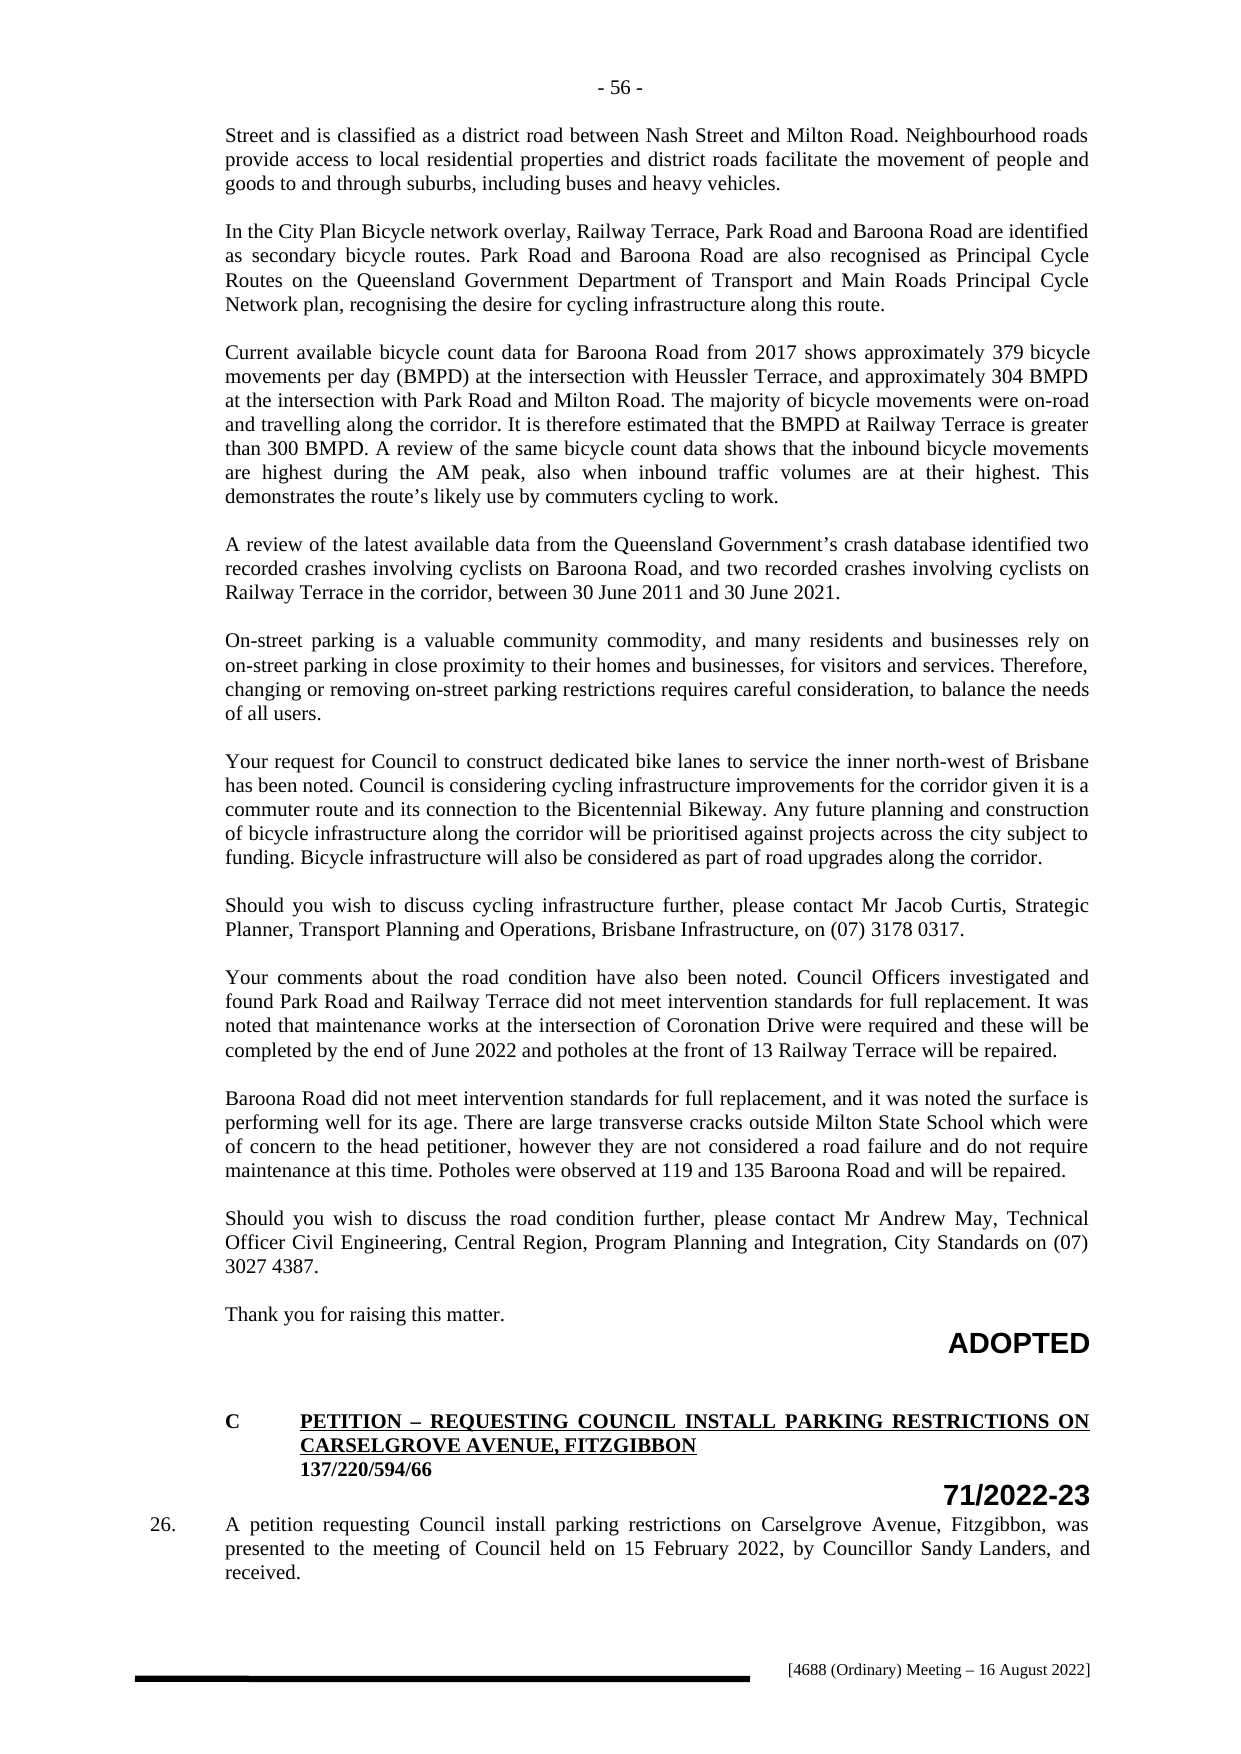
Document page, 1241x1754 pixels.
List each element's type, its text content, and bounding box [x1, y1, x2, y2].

text On-street parking is a valuable community commodity, and many residents and businesses rely on on-street parking in close proximity to their homes and businesses, for visitors and services. Therefore, changing or removing on-street parking restrictions requires careful consideration, to balance the needs of all users. [225, 628, 1090, 725]
text ADOPTED [150, 1326, 1090, 1360]
text In the City Plan Bicycle network overlay, Railway Terrace, Park Road and Baroona Road are identified as secondary bicycle routes. Park Road and Baroona Road are also recognised as Principal Cycle Routes on the Queensland Government Department of Transport and Main Roads Principal Cycle Network plan, recognising the desire for cycling infrastructure along this route. [225, 219, 1090, 316]
text Current available bicycle count data for Baroona Road from 2017 shows approximately 379 bicycle movements per day (BMPD) at the intersection with Heussler Terrace, and approximately 304 BMPD at the intersection with Park Road and Milton Road. The majority of bicycle movements were on-road and travelling along the corridor. It is therefore estimated that the BMPD at Railway Terrace is greater than 300 BMPD. A review of the same bicycle count data shows that the inbound bicycle movements are highest during the AM peak, also when inbound traffic volumes are at their highest. This demonstrates the route’s likely use by commuters cycling to work. [225, 340, 1090, 508]
text 26. A petition requesting Council install parking restrictions on Carselgrove Avenue, Fitzgibbon, was presented to the meeting of Council held on 15 February 2022, by Councillor Sandy Landers, and received. [150, 1512, 1090, 1584]
text Your request for Council to construct dedicated bike lanes to service the inner north-west of Brisbane has been noted. Council is considering cycling infrastructure improvements for the corridor given it is a commuter route and its connection to the Bicentennial Bikeway. Any future planning and construction of bicycle infrastructure along the corridor will be prioritised against projects across the city subject to funding. Bicycle infrastructure will also be considered as part of road upgrades along the corridor. [225, 749, 1090, 869]
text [225, 123, 1090, 195]
text Your comments about the road condition have also been noted. Council Officers investigated and found Park Road and Railway Terrace did not meet intervention standards for full replacement. It was noted that maintenance works at the intersection of Coronation Drive were required and these will be completed by the end of June 2022 and potholes at the front of 13 Railway Terrace will be repaired. [225, 965, 1090, 1062]
text 71/2022-23 [150, 1481, 1090, 1512]
subtitle C PETITION – REQUESTING COUNCIL INSTALL PARKING RESTRICTIONS ON CARSELGROVE AVENUE, FITZGIBBON [225, 1409, 1090, 1457]
text A review of the latest available data from the Queensland Government’s crash database identified two recorded crashes involving cyclists on Baroona Road, and two recorded crashes involving cyclists on Railway Terrace in the corridor, between 30 June 2011 and 30 June 2021. [225, 532, 1090, 604]
text Baroona Road did not meet intervention standards for full replacement, and it was noted the surface is performing well for its age. There are large transverse cracks outside Milton State School which were of concern to the head petitioner, however they are not considered a road failure and do not require maintenance at this time. Potholes were observed at 119 and 135 Baroona Road and will be repaired. [225, 1086, 1090, 1182]
text Should you wish to discuss the road condition further, please contact Mr Andrew May, Technical Officer Civil Engineering, Central Region, Program Planning and Integration, City Standards on (07) 3027 4387. [225, 1206, 1090, 1278]
text Should you wish to discuss cycling infrastructure further, please contact Mr Jacob Curtis, Strategic Planner, Transport Planning and Operations, Brisbane Infrastructure, on (07) 3178 0317. [225, 893, 1090, 941]
text 137/220/594/66 [150, 1457, 1090, 1481]
text Thank you for raising this matter. [225, 1302, 1090, 1326]
